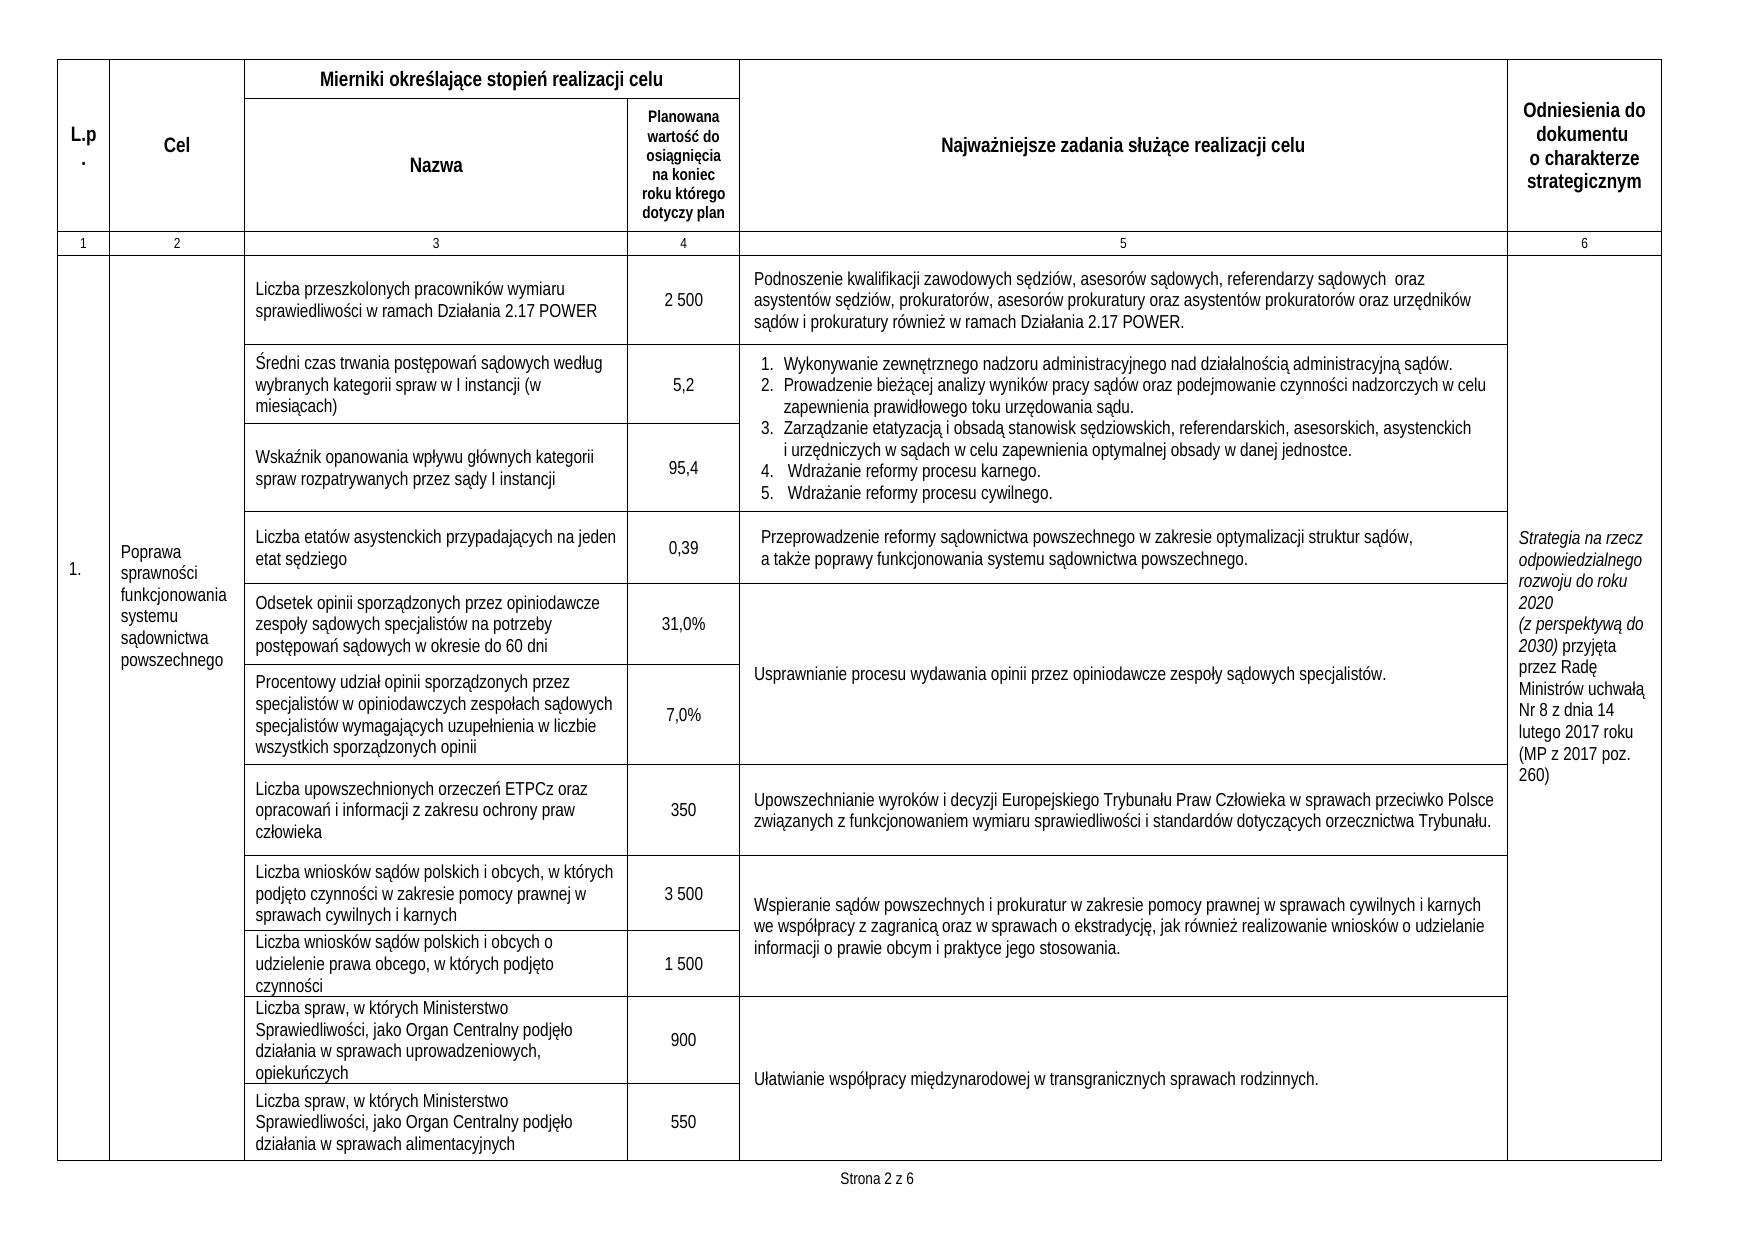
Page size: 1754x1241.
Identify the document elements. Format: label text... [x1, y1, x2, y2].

table_header Najważniejsze zadania służące realizacji celu [740, 60, 1507, 231]
table_cell Upowszechnianie wyroków i decyzji Europejskiego Trybunału Praw Człowieka w sprawach przeciwko Polsce związanych z funkcjonowaniem wymiaru sprawiedliwości i standardów dotyczących orzecznictwa Trybunału. [740, 765, 1507, 855]
table_header L.p. [58, 60, 109, 231]
table_cell Przeprowadzenie reformy sądownictwa powszechnego w zakresie optymalizacji struktur sądów, a także poprawy funkcjonowania systemu sądownictwa powszechnego. [740, 512, 1507, 583]
table_header Mierniki określające stopień realizacji celu [245, 60, 739, 98]
table_cell 5 [740, 232, 1507, 254]
table_cell Liczba etatów asystenckich przypadających na jeden etat sędziego [245, 512, 627, 583]
table_cell Liczba spraw, w których Ministerstwo Sprawiedliwości, jako Organ Centralny podjęło działania w sprawach uprowadzeniowych, opiekuńczych [245, 997, 627, 1083]
table_cell Ułatwianie współpracy międzynarodowej w transgranicznych sprawach rodzinnych. [740, 997, 1507, 1160]
table_cell 4 [628, 232, 739, 254]
table_cell Wykonywanie zewnętrznego nadzoru administracyjnego nad działalnością administracyjną sądów. Prowadzenie bieżącej analizy wyników pracy sądów oraz podejmowanie czynności nadzorczych w celu zapewnienia prawidłowego toku urzędowania sądu. Zarządzanie etatyzacją i obsadą stanowisk sędziowskich, referendarskich, asesorskich, asystenckich i urzędniczych w sądach w celu zapewnienia optymalnej obsady w danej jednostce. Wdrażanie reformy procesu karnego. Wdrażanie reformy procesu cywilnego. [740, 345, 1507, 511]
table_cell Nazwa [245, 99, 627, 231]
table_cell Średni czas trwania postępowań sądowych według wybranych kategorii spraw w I instancji (w miesiącach) [245, 345, 627, 423]
table_cell Wskaźnik opanowania wpływu głównych kategorii spraw rozpatrywanych przez sądy I instancji [245, 424, 627, 511]
table_cell Liczba wniosków sądów polskich i obcych o udzielenie prawa obcego, w których podjęto czynności [245, 931, 627, 996]
table_cell Wspieranie sądów powszechnych i prokuratur w zakresie pomocy prawnej w sprawach cywilnych i karnych we współpracy z zagranicą oraz w sprawach o ekstradycję, jak również realizowanie wniosków o udzielanie informacji o prawie obcym i praktyce jego stosowania. [740, 856, 1507, 996]
table_cell 1 [58, 232, 109, 254]
table_cell Planowana wartość do osiągnięcia na koniec roku którego dotyczy plan [628, 99, 739, 231]
table_cell Liczba spraw, w których Ministerstwo Sprawiedliwości, jako Organ Centralny podjęło działania w sprawach alimentacyjnych [245, 1084, 627, 1160]
table_cell 95,4 [628, 424, 739, 511]
table_header Cel [110, 60, 244, 231]
table_cell 5,2 [628, 345, 739, 423]
table_header Odniesienia do dokumentu o charakterze strategicznym [1508, 60, 1661, 231]
table_cell Podnoszenie kwalifikacji zawodowych sędziów, asesorów sądowych, referendarzy sądowych oraz asystentów sędziów, prokuratorów, asesorów prokuratury oraz asystentów prokuratorów oraz urzędników sądów i prokuratury również w ramach Działania 2.17 POWER. [740, 256, 1507, 344]
table_cell Liczba wniosków sądów polskich i obcych, w których podjęto czynności w zakresie pomocy prawnej w sprawach cywilnych i karnych [245, 856, 627, 930]
table_cell 900 [628, 997, 739, 1083]
table_cell 31,0% [628, 584, 739, 664]
table_cell Liczba przeszkolonych pracowników wymiaru sprawiedliwości w ramach Działania 2.17 POWER [245, 256, 627, 344]
table_cell 550 [628, 1084, 739, 1160]
table_cell 350 [628, 765, 739, 855]
table_cell 6 [1508, 232, 1661, 254]
table_cell 2 [110, 232, 244, 254]
table_cell 2 500 [628, 256, 739, 344]
table_cell 7,0% [628, 665, 739, 764]
table_cell Procentowy udział opinii sporządzonych przez specjalistów w opiniodawczych zespołach sądowych specjalistów wymagających uzupełnienia w liczbie wszystkich sporządzonych opinii [245, 665, 627, 764]
table_cell 3 [245, 232, 627, 254]
table_cell 0,39 [628, 512, 739, 583]
table_cell Odsetek opinii sporządzonych przez opiniodawcze zespoły sądowych specjalistów na potrzeby postępowań sądowych w okresie do 60 dni [245, 584, 627, 664]
table_cell 3 500 [628, 856, 739, 930]
table_cell 1 500 [628, 931, 739, 996]
table_cell Usprawnianie procesu wydawania opinii przez opiniodawcze zespoły sądowych specjalistów. [740, 584, 1507, 764]
table_cell Liczba upowszechnionych orzeczeń ETPCz oraz opracowań i informacji z zakresu ochrony praw człowieka [245, 765, 627, 855]
